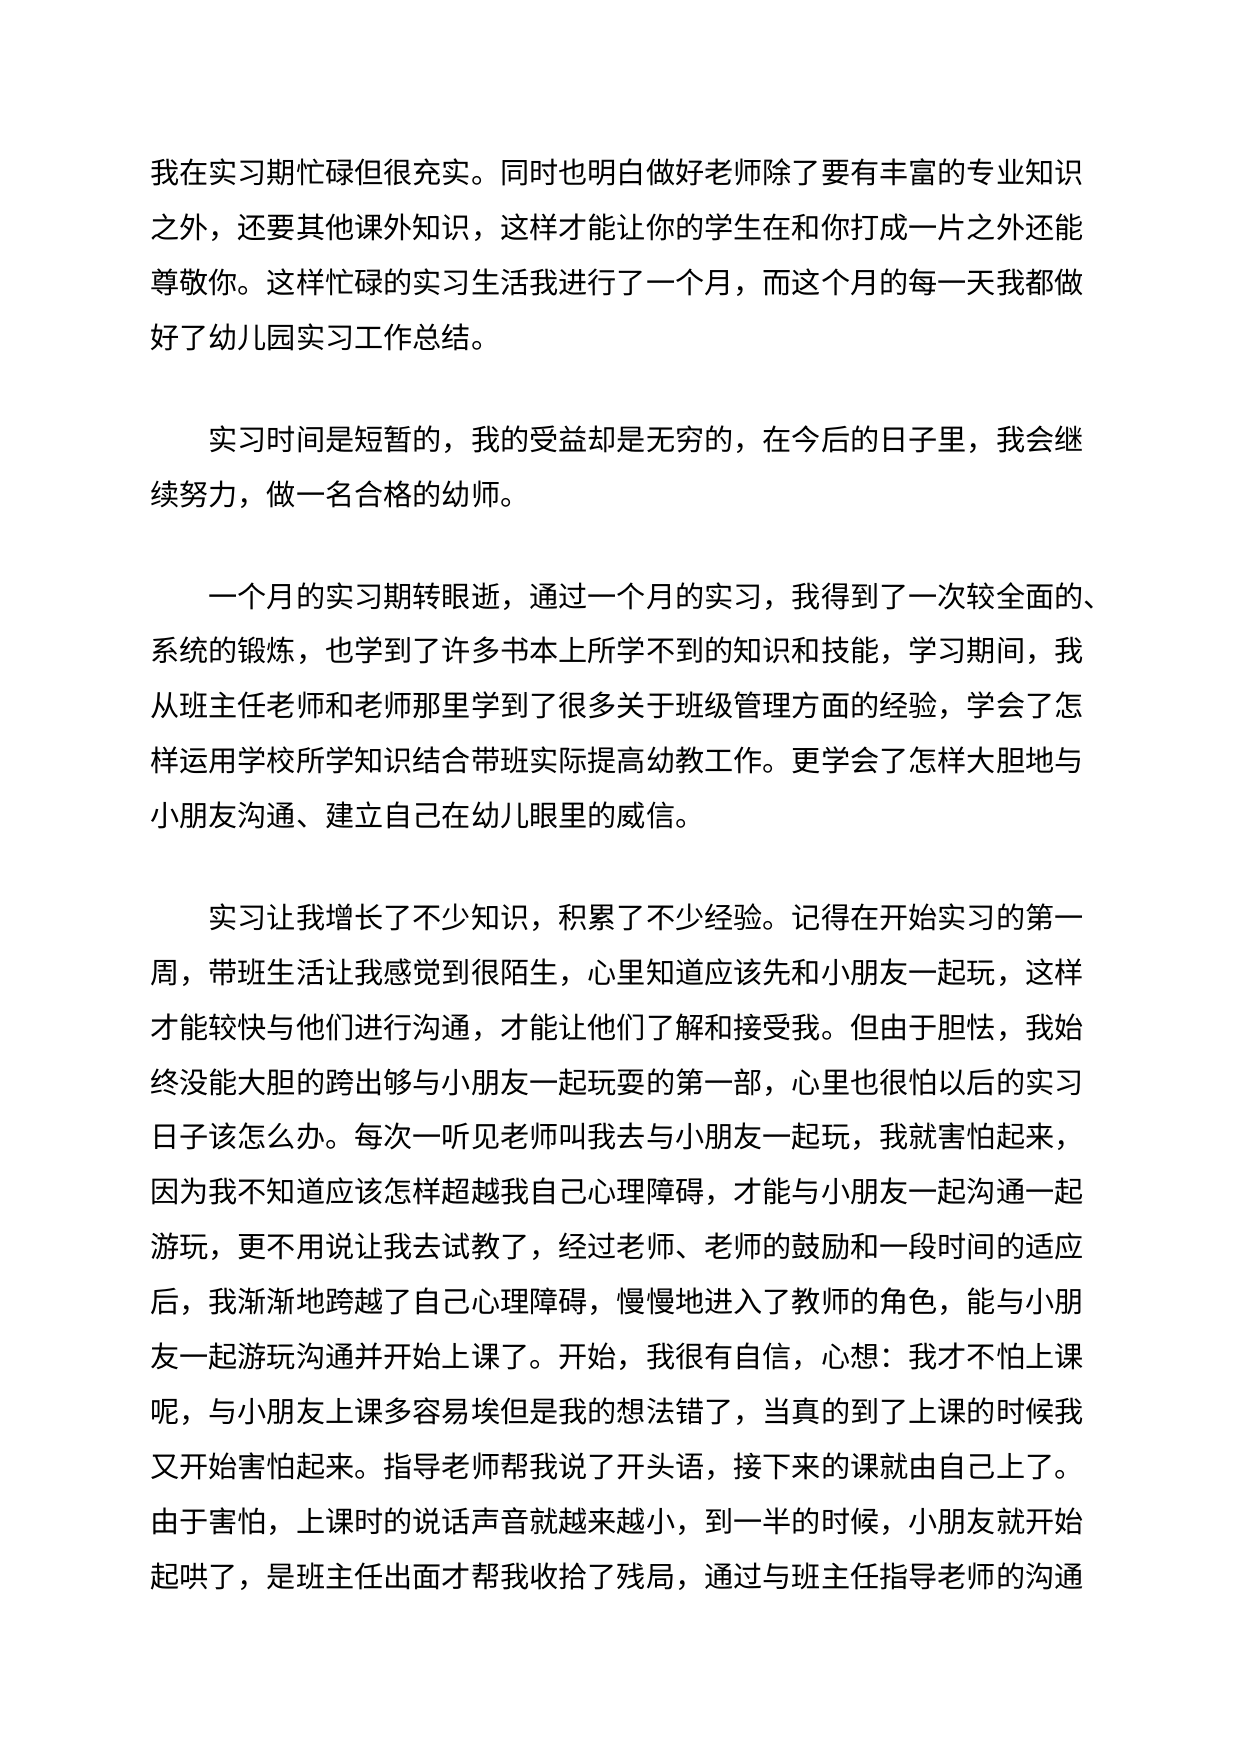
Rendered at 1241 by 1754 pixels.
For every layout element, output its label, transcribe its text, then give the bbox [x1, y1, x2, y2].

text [150, 894, 1090, 1596]
text 实习时间是短暂的，我的受益却是无穷的，在今后的日子里，我会继续努力，做一名合格的幼师。 [150, 416, 1090, 514]
text 一个月的实习期转眼逝，通过一个月的实习，我得到了一次较全面的、系统的锻炼，也学到了许多书本上所学不到的知识和技能，学习期间，我从班主任老师和老师那里学到了很多关于班级管理方面的经验，学会了怎样运用学校所学知识结合带班实际提高幼教工作。更学会了怎样大胆地与小朋友沟通、建立自己在幼儿眼里的威信。 [150, 573, 1090, 835]
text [150, 150, 1090, 357]
